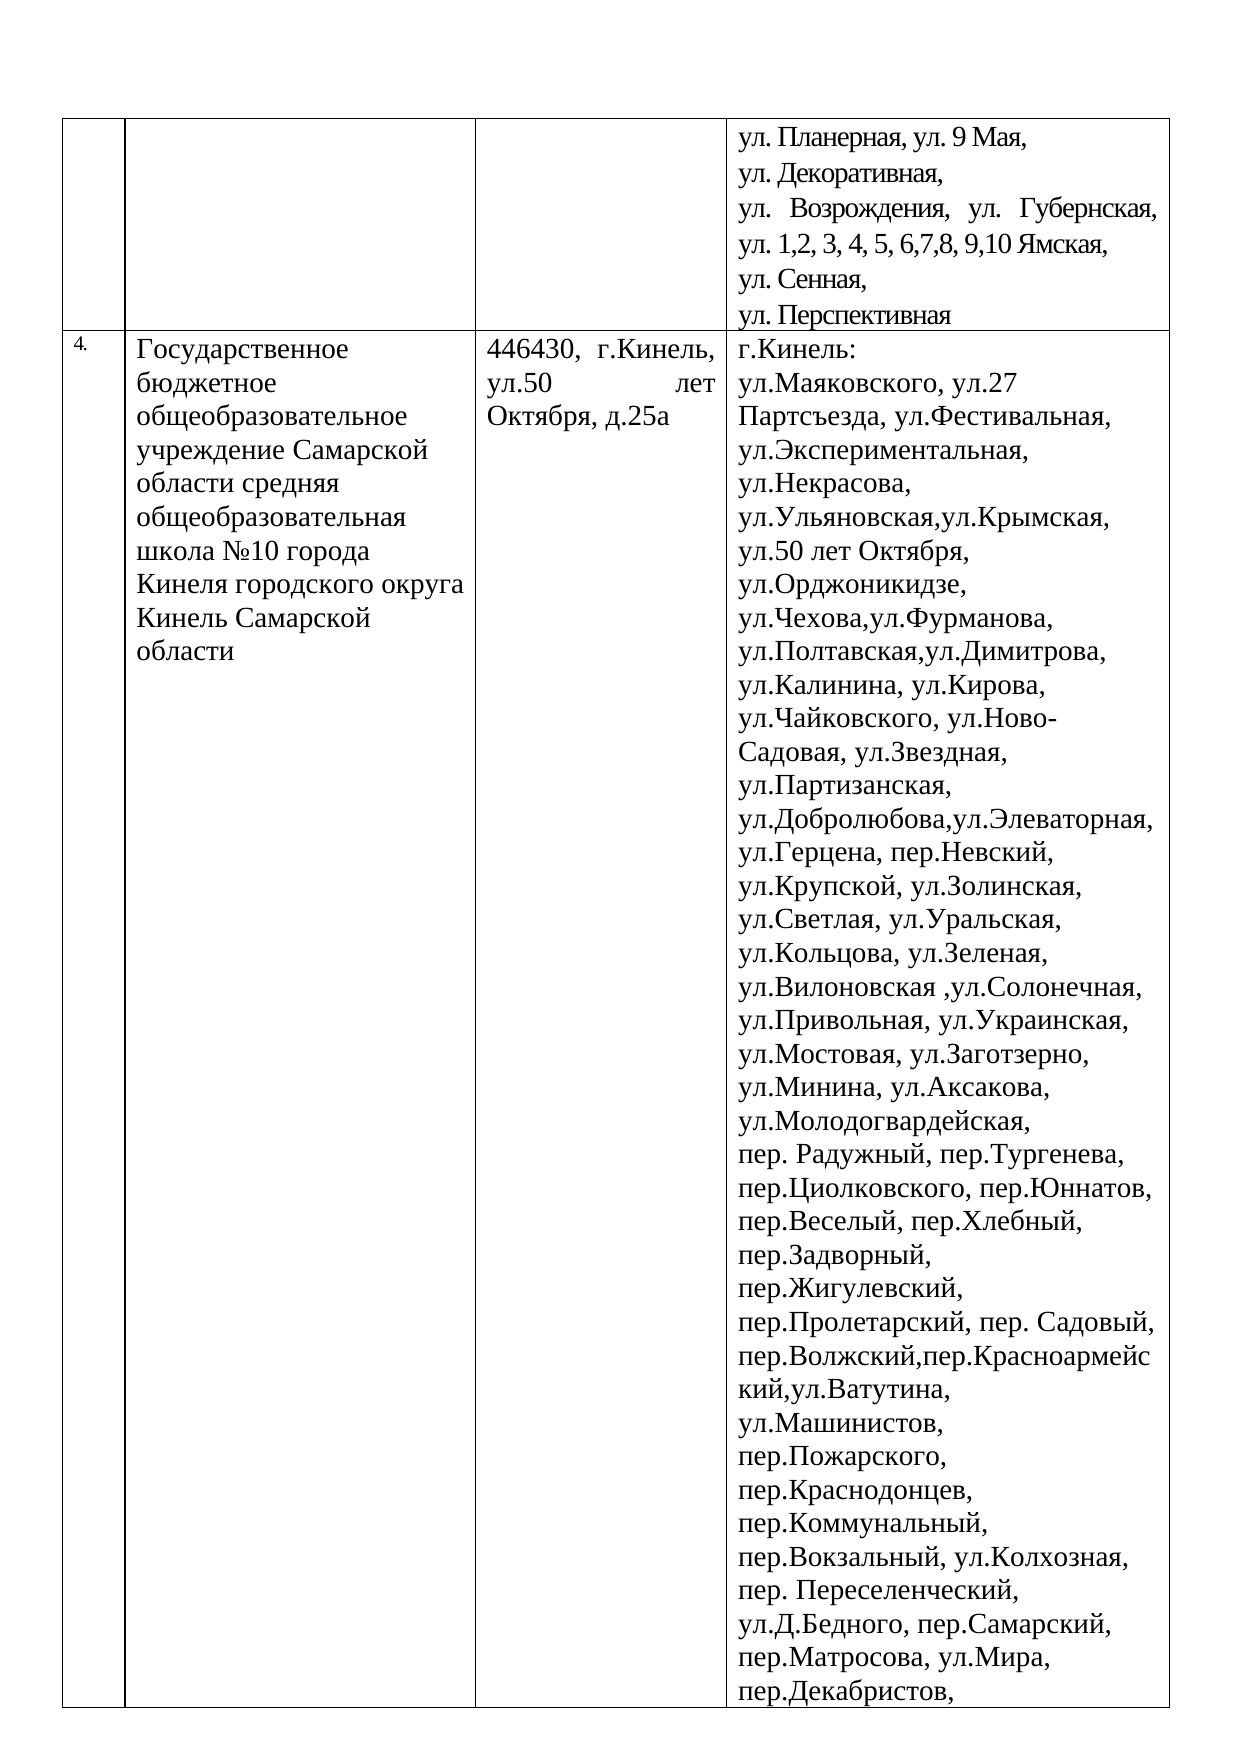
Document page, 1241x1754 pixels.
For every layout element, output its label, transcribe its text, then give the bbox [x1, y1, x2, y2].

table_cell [727, 331, 1169, 1707]
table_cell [126, 331, 475, 1707]
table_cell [126, 119, 475, 330]
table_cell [476, 331, 726, 1707]
table_cell [63, 119, 124, 330]
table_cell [476, 119, 726, 330]
table_cell 4. [63, 331, 124, 1707]
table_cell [727, 119, 1169, 330]
